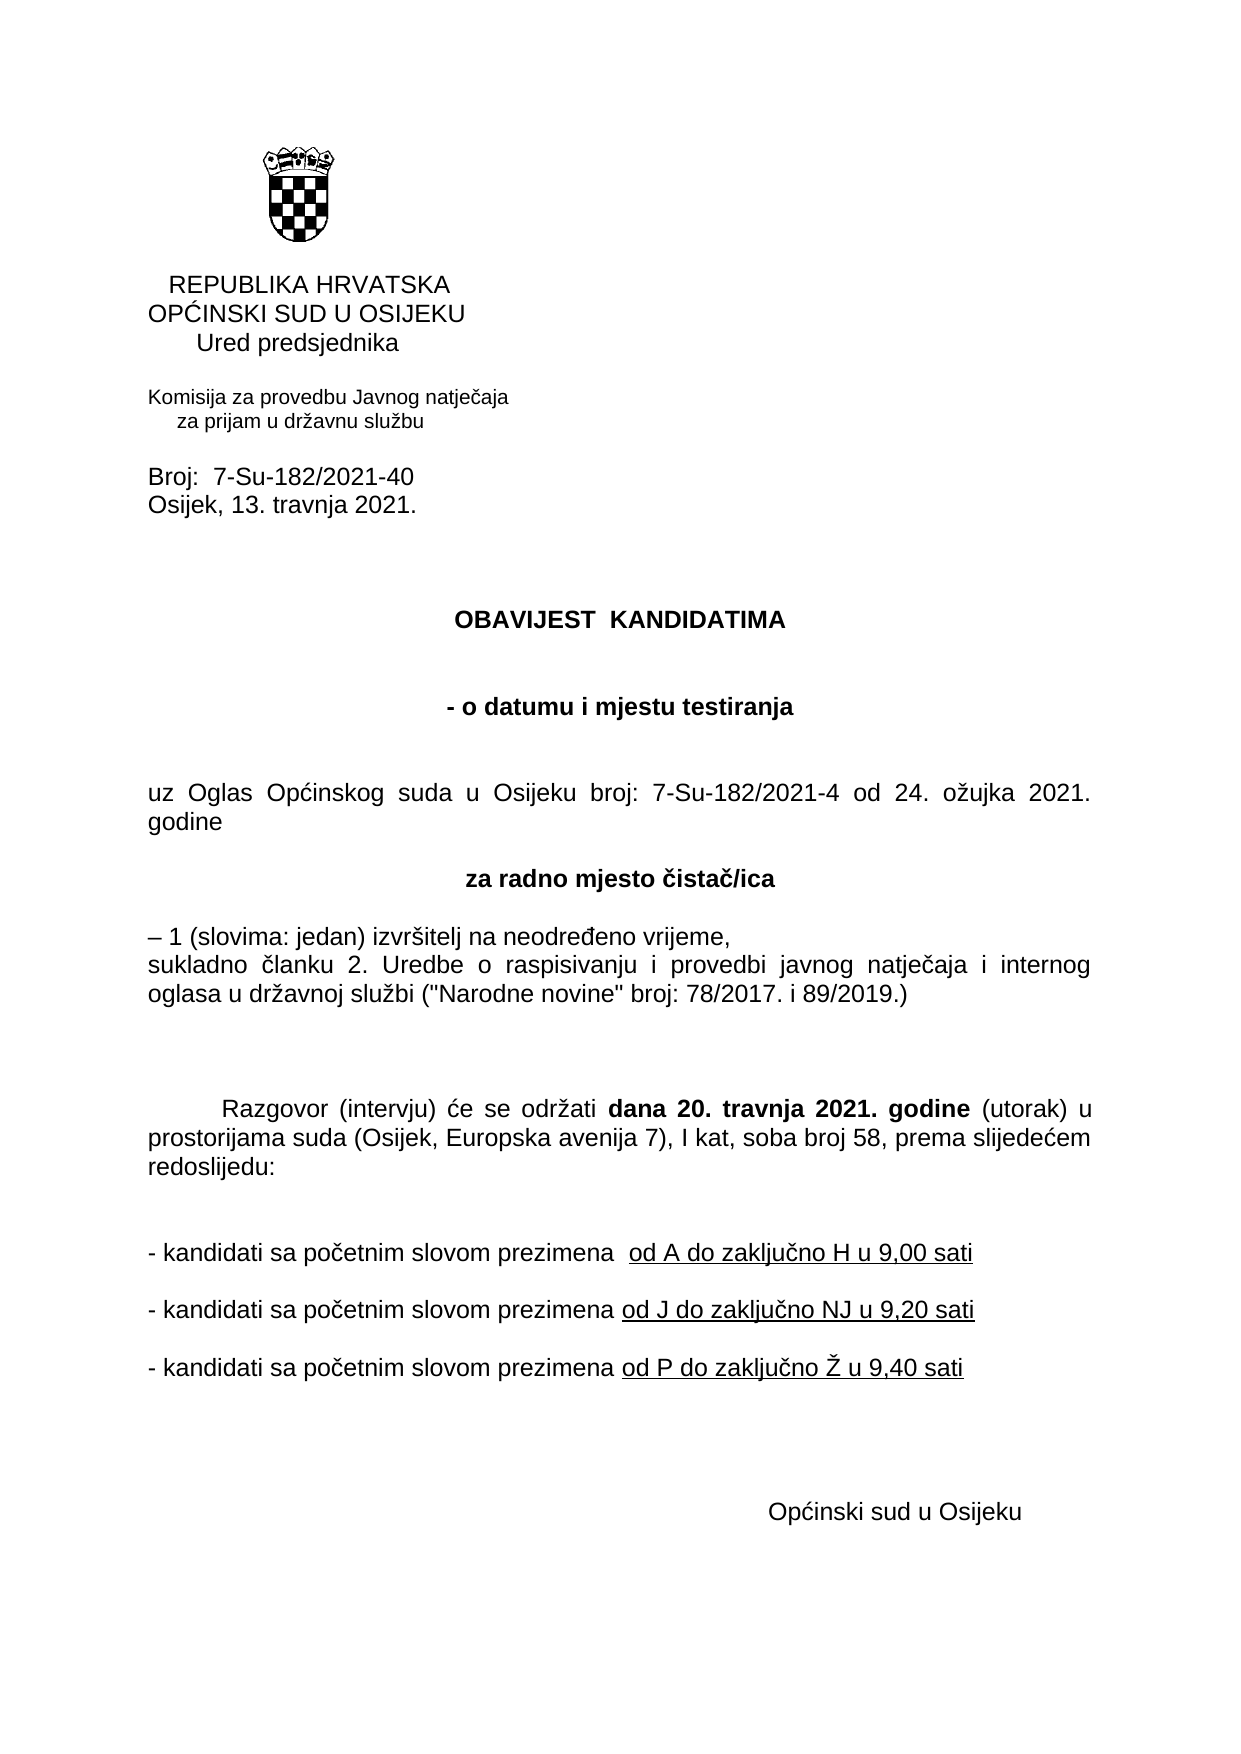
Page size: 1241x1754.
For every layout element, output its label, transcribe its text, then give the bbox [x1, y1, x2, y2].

text Osijek, 13. travnja 2021. [148, 491, 1093, 519]
text Općinski sud u Osijeku [148, 1497, 1093, 1526]
text OBAVIJEST KANDIDATIMA [148, 606, 1093, 634]
text Broj: 7-Su-182/2021-40 [148, 462, 1093, 491]
text za prijam u državnu službu [148, 409, 1093, 433]
text Razgovor (intervju) će se održati dana 20. travnja 2021. godine (utorak) u prostorijama suda (Osijek, Europska avenija 7), I kat, soba broj 58, prema slijedećem redoslijedu: [148, 1094, 1093, 1181]
text OPĆINSKI SUD U OSIJEKU [148, 299, 1093, 328]
text uz Oglas Općinskog suda u Osijeku broj: 7-Su-182/2021-4 od 24. ožujka 2021. godine [148, 778, 1093, 836]
text sukladno članku 2. Uredbe o raspisivanju i provedbi javnog natječaja i internog oglasa u državnoj službi ("Narodne novine" broj: 78/2017. i 89/2019.) [148, 951, 1093, 1008]
text Ured predsjednika [148, 328, 1093, 356]
text - o datumu i mjestu testiranja [148, 692, 1093, 721]
text Komisija za provedbu Javnog natječaja [148, 385, 1093, 409]
text REPUBLIKA HRVATSKA [148, 270, 1093, 299]
text - kandidati sa početnim slovom prezimena od J do zaključno NJ u 9,20 sati [148, 1296, 1093, 1324]
text - kandidati sa početnim slovom prezimena od P do zaključno Ž u 9,40 sati [148, 1353, 1093, 1382]
text – 1 (slovima: jedan) izvršitelj na neodređeno vrijeme, [148, 922, 1093, 951]
text - kandidati sa početnim slovom prezimena od A do zaključno H u 9,00 sati [148, 1238, 1093, 1267]
text za radno mjesto čistač/ica [148, 864, 1093, 893]
